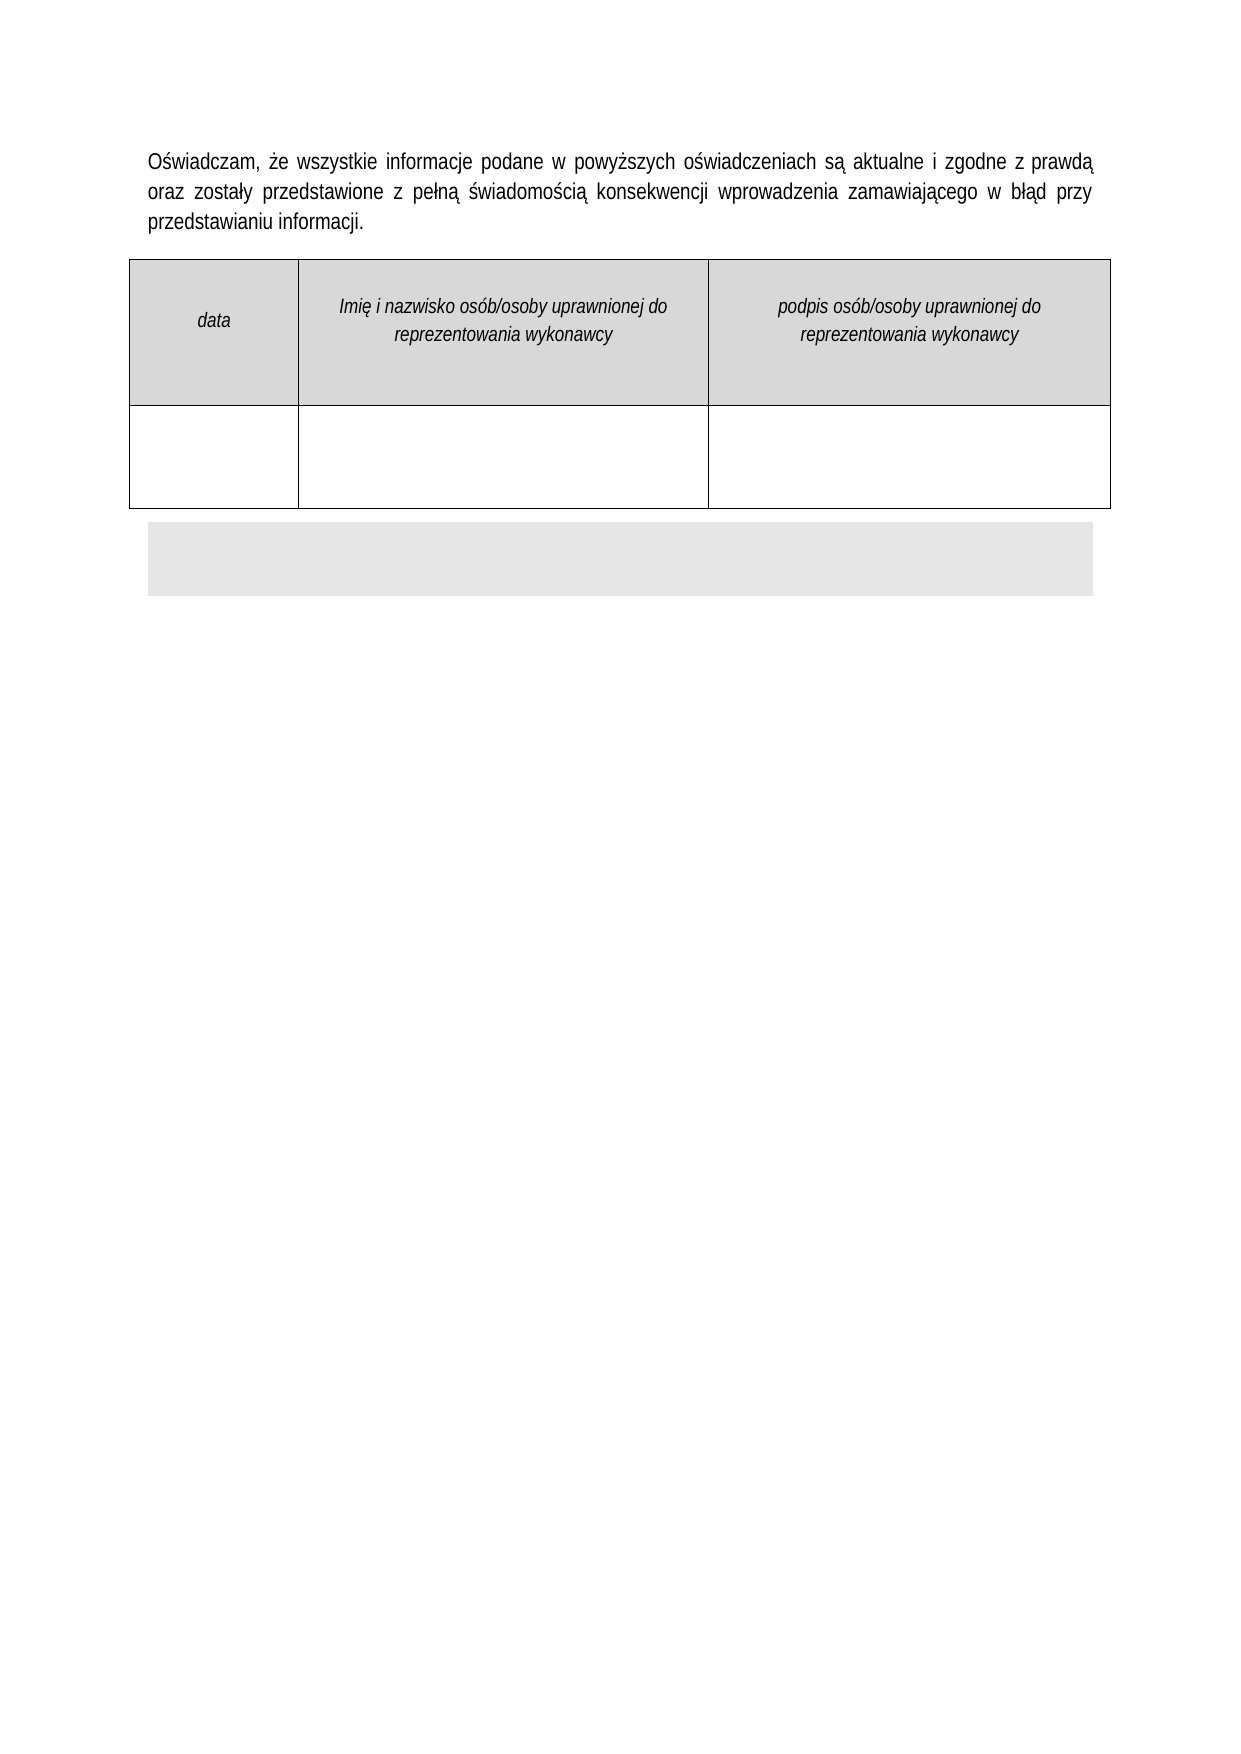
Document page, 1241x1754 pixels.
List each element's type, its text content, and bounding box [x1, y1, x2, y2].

table_cell [709, 406, 1110, 508]
text Oświadczam, że wszystkie informacje podane w powyższych oświadczeniach są aktualne i zgodne z prawdą oraz zostały przedstawione z pełną świadomością konsekwencji wprowadzenia zamawiającego w błąd przy przedstawianiu informacji. [148, 148, 1093, 234]
table_header data [130, 260, 298, 405]
table_cell [299, 406, 708, 508]
table_header podpis osób/osoby uprawnionej do reprezentowania wykonawcy [709, 260, 1110, 405]
table_cell [130, 406, 298, 508]
table_header Imię i nazwisko osób/osoby uprawnionej do reprezentowania wykonawcy [299, 260, 708, 405]
